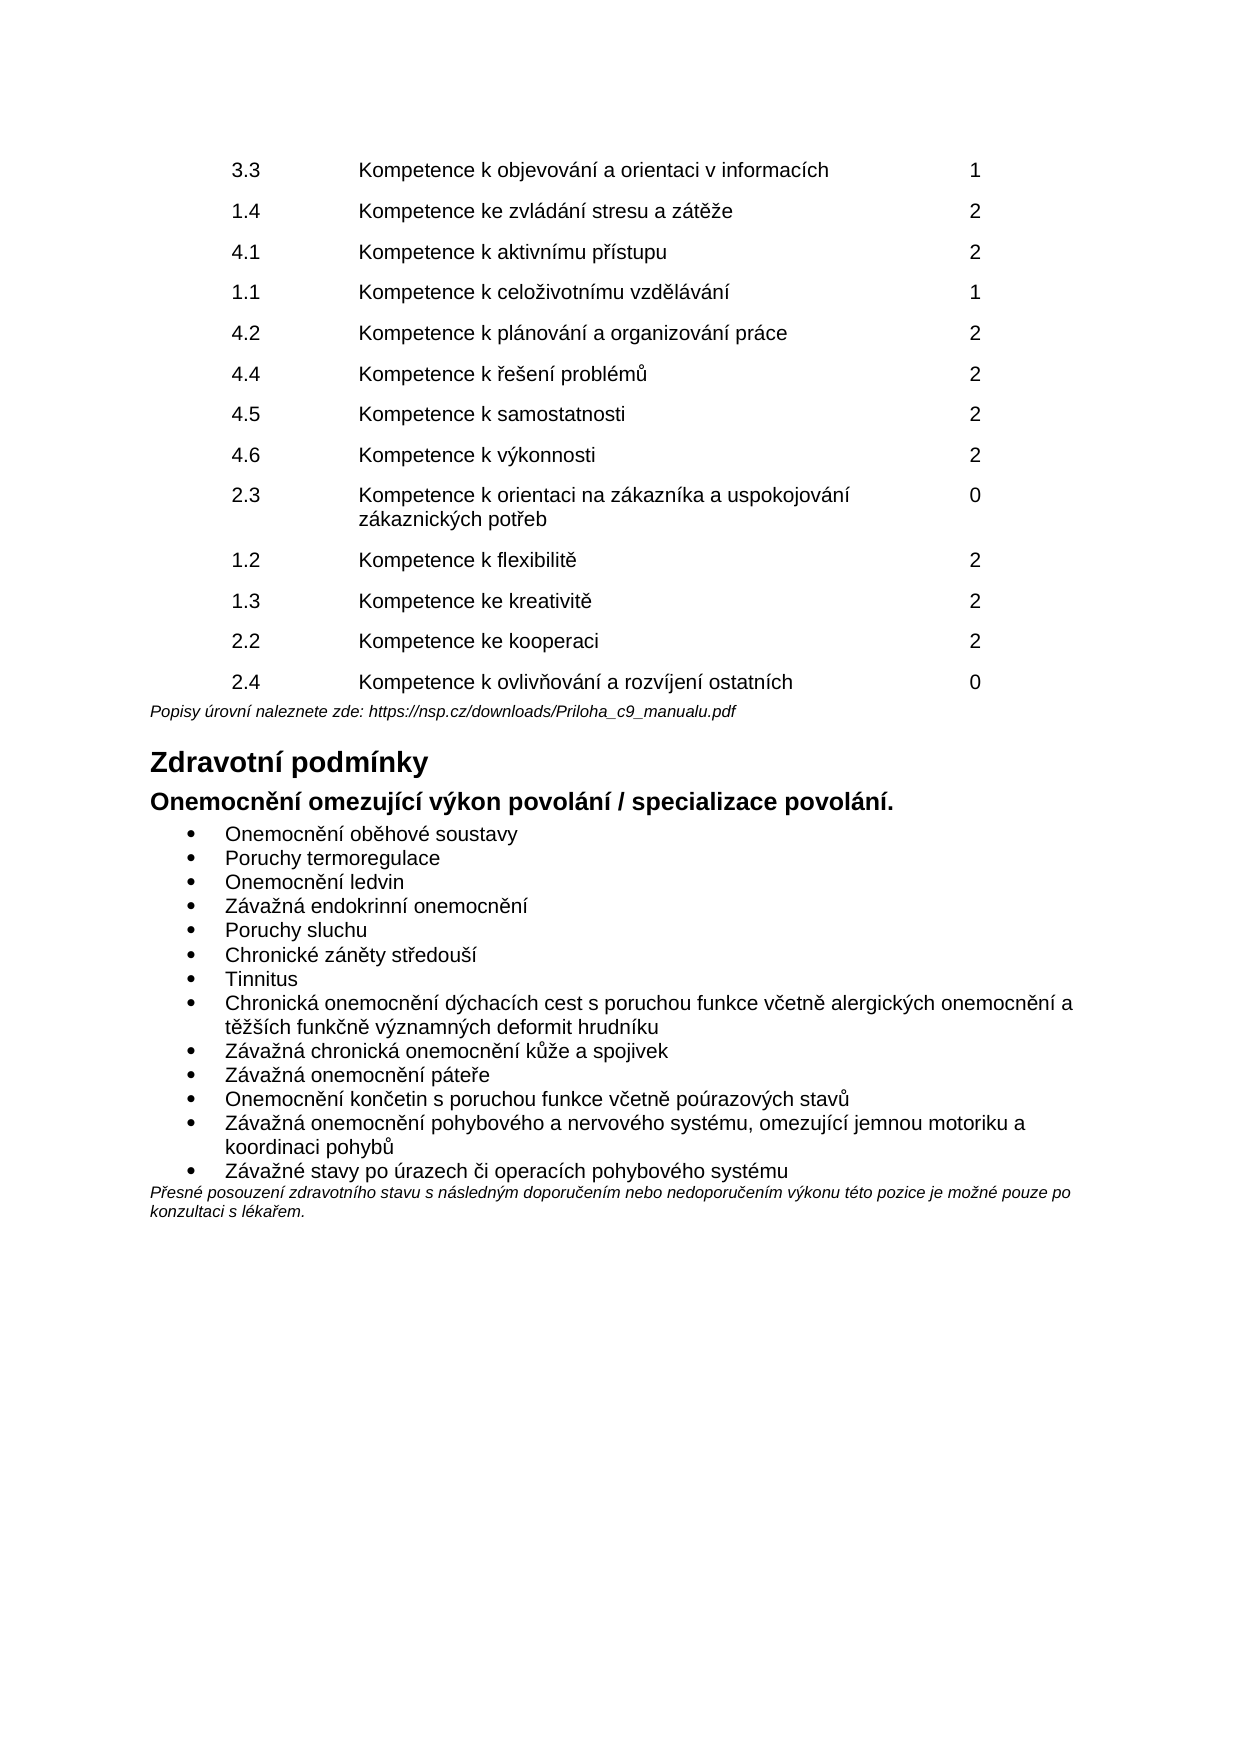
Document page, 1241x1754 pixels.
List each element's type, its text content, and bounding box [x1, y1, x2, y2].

table_cell Kompetence k flexibilitě [350, 540, 871, 580]
list Poruchy sluchu [187, 918, 1090, 942]
table_cell 1.3 [142, 580, 350, 621]
table_cell 4.4 [142, 353, 350, 394]
table_cell 4.5 [142, 394, 350, 434]
table_cell Kompetence ke kooperaci [350, 621, 871, 661]
table_cell 3.3 [142, 150, 350, 191]
table_cell 2.2 [142, 621, 350, 661]
subtitle Onemocnění omezující výkon povolání / specializace povolání. [150, 787, 1090, 816]
table_cell 1 [871, 150, 1079, 191]
table_cell 0 [871, 661, 1079, 702]
table_cell 2 [871, 580, 1079, 621]
table_cell Kompetence ke zvládání stresu a zátěže [350, 191, 871, 231]
table_cell 2.3 [142, 475, 350, 539]
table_cell Kompetence k celoživotnímu vzdělávání [350, 272, 871, 312]
list Chronická onemocnění dýchacích cest s poruchou funkce včetně alergických onemocnění a těžších funkčně významných deformit hrudníku [187, 991, 1090, 1038]
table_cell 1.2 [142, 540, 350, 580]
table_cell 1.1 [142, 272, 350, 312]
table_cell 2 [871, 394, 1079, 434]
table_cell Kompetence k plánování a organizování práce [350, 313, 871, 353]
table_cell Kompetence k orientaci na zákazníka a uspokojování zákaznických potřeb [350, 475, 871, 539]
list Poruchy termoregulace [187, 846, 1090, 870]
text Popisy úrovní naleznete zde: https://nsp.cz/downloads/Priloha_c9_manualu.pdf [150, 702, 1090, 721]
table_cell Kompetence k řešení problémů [350, 353, 871, 394]
table_cell Kompetence k aktivnímu přístupu [350, 231, 871, 272]
table_cell 2 [871, 313, 1079, 353]
table_cell 2 [871, 434, 1079, 475]
list Onemocnění oběhové soustavy [187, 822, 1090, 846]
list Tinnitus [187, 966, 1090, 991]
table_cell 1.4 [142, 191, 350, 231]
text Přesné posouzení zdravotního stavu s následným doporučením nebo nedoporučením výkonu této pozice je možné pouze po konzultaci s lékařem. [150, 1183, 1090, 1221]
table_cell 0 [871, 475, 1079, 539]
table_cell 4.6 [142, 434, 350, 475]
table_cell 2.4 [142, 661, 350, 702]
list Chronické záněty středouší [187, 942, 1090, 966]
table_cell 2 [871, 231, 1079, 272]
table_cell 2 [871, 191, 1079, 231]
list Závažná onemocnění pohybového a nervového systému, omezující jemnou motoriku a koordinaci pohybů [187, 1111, 1090, 1159]
table_cell 1 [871, 272, 1079, 312]
table_cell 4.2 [142, 313, 350, 353]
table_cell Kompetence ke kreativitě [350, 580, 871, 621]
list Závažná chronická onemocnění kůže a spojivek [187, 1038, 1090, 1063]
table_cell 4.1 [142, 231, 350, 272]
table_cell 2 [871, 621, 1079, 661]
table_cell Kompetence k objevování a orientaci v informacích [350, 150, 871, 191]
table_cell Kompetence k ovlivňování a rozvíjení ostatních [350, 661, 871, 702]
list Závažná onemocnění páteře [187, 1063, 1090, 1087]
table_cell 2 [871, 353, 1079, 394]
subtitle Zdravotní podmínky [150, 745, 1090, 779]
list Onemocnění ledvin [187, 870, 1090, 894]
list Onemocnění končetin s poruchou funkce včetně poúrazových stavů [187, 1087, 1090, 1111]
list Závažné stavy po úrazech či operacích pohybového systému [187, 1159, 1090, 1183]
table_cell Kompetence k samostatnosti [350, 394, 871, 434]
table_cell Kompetence k výkonnosti [350, 434, 871, 475]
table_cell 2 [871, 540, 1079, 580]
list Závažná endokrinní onemocnění [187, 894, 1090, 918]
